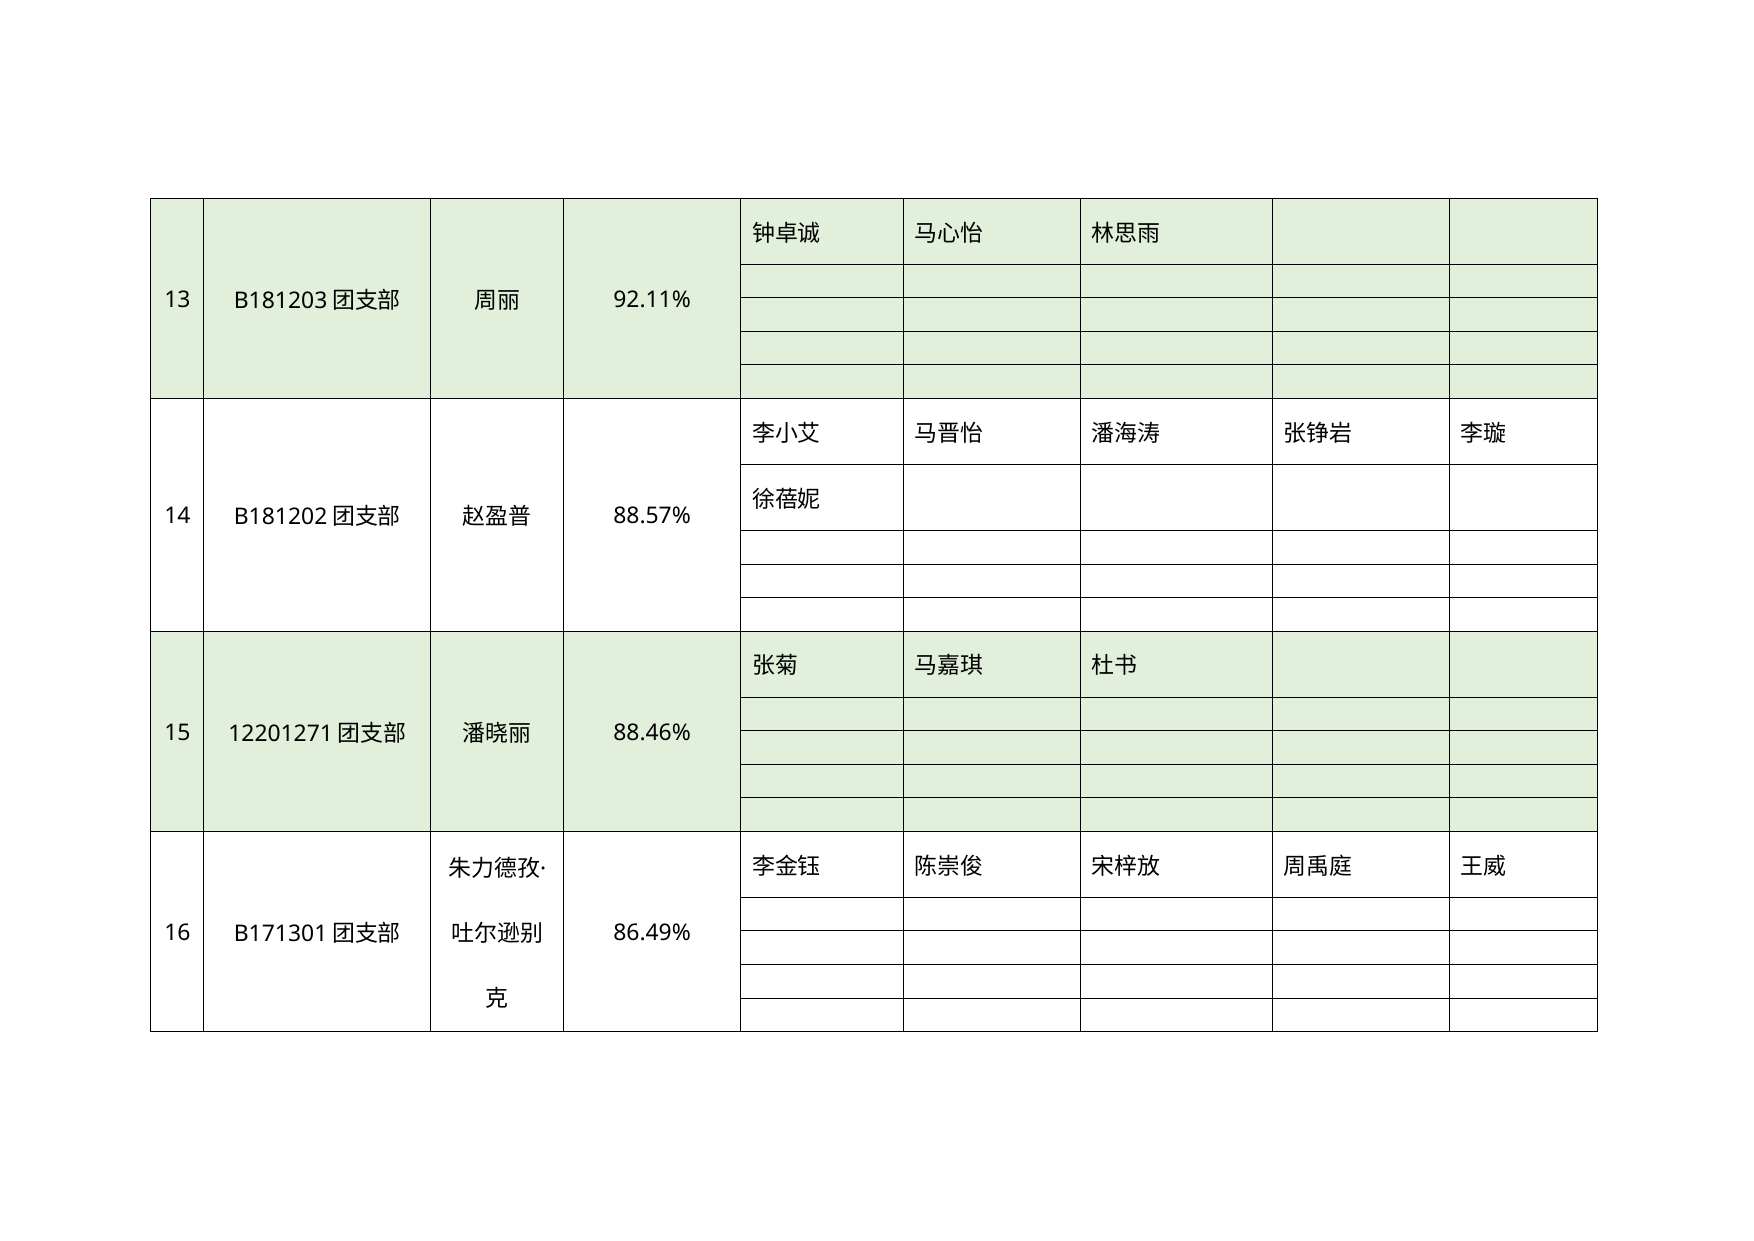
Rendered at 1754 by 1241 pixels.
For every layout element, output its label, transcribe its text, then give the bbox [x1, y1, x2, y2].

table_cell [741, 265, 903, 297]
table_cell [1081, 999, 1272, 1031]
table_cell [904, 765, 1080, 797]
table_cell [741, 765, 903, 797]
table_cell 林思雨 [1081, 199, 1272, 264]
table_cell [904, 731, 1080, 764]
table_cell 13 [151, 199, 203, 398]
table_cell [1450, 632, 1597, 697]
table_cell [1273, 199, 1449, 264]
table_cell [1081, 531, 1272, 563]
table_cell [1081, 598, 1272, 631]
table_cell [1081, 698, 1272, 730]
table_cell [741, 965, 903, 997]
table_cell 周禹庭 [1273, 832, 1449, 897]
table_cell [904, 898, 1080, 930]
table_cell [904, 965, 1080, 997]
table_cell [1450, 565, 1597, 597]
table_cell [1273, 332, 1449, 364]
table_cell 12201271团支部 [204, 632, 430, 831]
table_cell 李小艾 [741, 399, 903, 464]
table_cell [1450, 332, 1597, 364]
table_cell [904, 465, 1080, 530]
table_cell [1273, 632, 1449, 697]
table_cell 92.11% [564, 199, 740, 398]
table_cell [904, 365, 1080, 398]
table_cell [1273, 465, 1449, 530]
table_cell 周丽 [431, 199, 563, 398]
table_cell [1273, 765, 1449, 797]
table_cell 15 [151, 632, 203, 831]
table_cell 张铮岩 [1273, 399, 1449, 464]
table_cell [741, 898, 903, 930]
table_cell [1273, 999, 1449, 1031]
table_cell B181202团支部 [204, 399, 430, 631]
table_cell [741, 999, 903, 1031]
table_cell [1273, 298, 1449, 331]
table_cell 马嘉琪 [904, 632, 1080, 697]
table_cell 潘晓丽 [431, 632, 563, 831]
table_cell [741, 698, 903, 730]
table_cell 陈崇俊 [904, 832, 1080, 897]
table_cell [1450, 598, 1597, 631]
table_cell [741, 298, 903, 331]
table_cell [741, 565, 903, 597]
table_cell [1273, 898, 1449, 930]
table_cell [1450, 999, 1597, 1031]
table_cell [741, 332, 903, 364]
table_cell [741, 598, 903, 631]
table_cell [1081, 332, 1272, 364]
table_cell [1273, 265, 1449, 297]
table_cell [1450, 965, 1597, 997]
table_cell [904, 698, 1080, 730]
table_cell [1081, 931, 1272, 964]
table_cell [741, 365, 903, 398]
table_cell 16 [151, 832, 203, 1031]
table_cell [1273, 531, 1449, 563]
table_cell [1081, 565, 1272, 597]
table_cell [904, 265, 1080, 297]
table_cell [1450, 531, 1597, 563]
table_cell [1081, 765, 1272, 797]
table_cell 张菊 [741, 632, 903, 697]
table_cell 钟卓诚 [741, 199, 903, 264]
table_cell [1273, 365, 1449, 398]
table_cell 14 [151, 399, 203, 631]
table_cell [741, 531, 903, 563]
table_cell 86.49% [564, 832, 740, 1031]
table_cell [904, 531, 1080, 563]
table_cell 马晋怡 [904, 399, 1080, 464]
table_cell [1081, 898, 1272, 930]
table_cell [1450, 931, 1597, 964]
table_cell [1450, 731, 1597, 764]
table_cell [904, 598, 1080, 631]
table_cell [1273, 598, 1449, 631]
table_cell 杜书 [1081, 632, 1272, 697]
table_cell [1450, 898, 1597, 930]
table_cell [904, 798, 1080, 831]
table_cell [904, 931, 1080, 964]
table_cell [1450, 765, 1597, 797]
table_cell [1450, 465, 1597, 530]
table_cell [1081, 365, 1272, 398]
table_cell [1450, 298, 1597, 331]
table_cell 朱力德孜·吐尔逊别克 [431, 832, 563, 1031]
table_cell [904, 332, 1080, 364]
table_cell 徐蓓妮 [741, 465, 903, 530]
table_cell B181203团支部 [204, 199, 430, 398]
table_cell [1450, 265, 1597, 297]
table_cell [1273, 698, 1449, 730]
table_cell 宋梓放 [1081, 832, 1272, 897]
table_cell [1081, 731, 1272, 764]
table_cell [1273, 931, 1449, 964]
table_cell 88.57% [564, 399, 740, 631]
table_cell [741, 931, 903, 964]
table_cell [1450, 199, 1597, 264]
table_cell [1273, 731, 1449, 764]
table_cell [741, 798, 903, 831]
table_cell [1081, 798, 1272, 831]
table_cell [1081, 265, 1272, 297]
table_cell [904, 565, 1080, 597]
table_cell [904, 298, 1080, 331]
table_cell 赵盈普 [431, 399, 563, 631]
table_cell [1450, 698, 1597, 730]
table_cell 李璇 [1450, 399, 1597, 464]
table_cell [741, 731, 903, 764]
table_cell [1081, 298, 1272, 331]
table_cell [1273, 565, 1449, 597]
table_cell [1273, 798, 1449, 831]
table_cell [1450, 798, 1597, 831]
table_cell 李金钰 [741, 832, 903, 897]
table_cell 马心怡 [904, 199, 1080, 264]
table_cell B171301团支部 [204, 832, 430, 1031]
table_cell [1081, 465, 1272, 530]
table_cell 潘海涛 [1081, 399, 1272, 464]
table_cell 王威 [1450, 832, 1597, 897]
table_cell [1450, 365, 1597, 398]
table_cell [1081, 965, 1272, 997]
table_cell [1273, 965, 1449, 997]
table_cell 88.46% [564, 632, 740, 831]
table_cell [904, 999, 1080, 1031]
